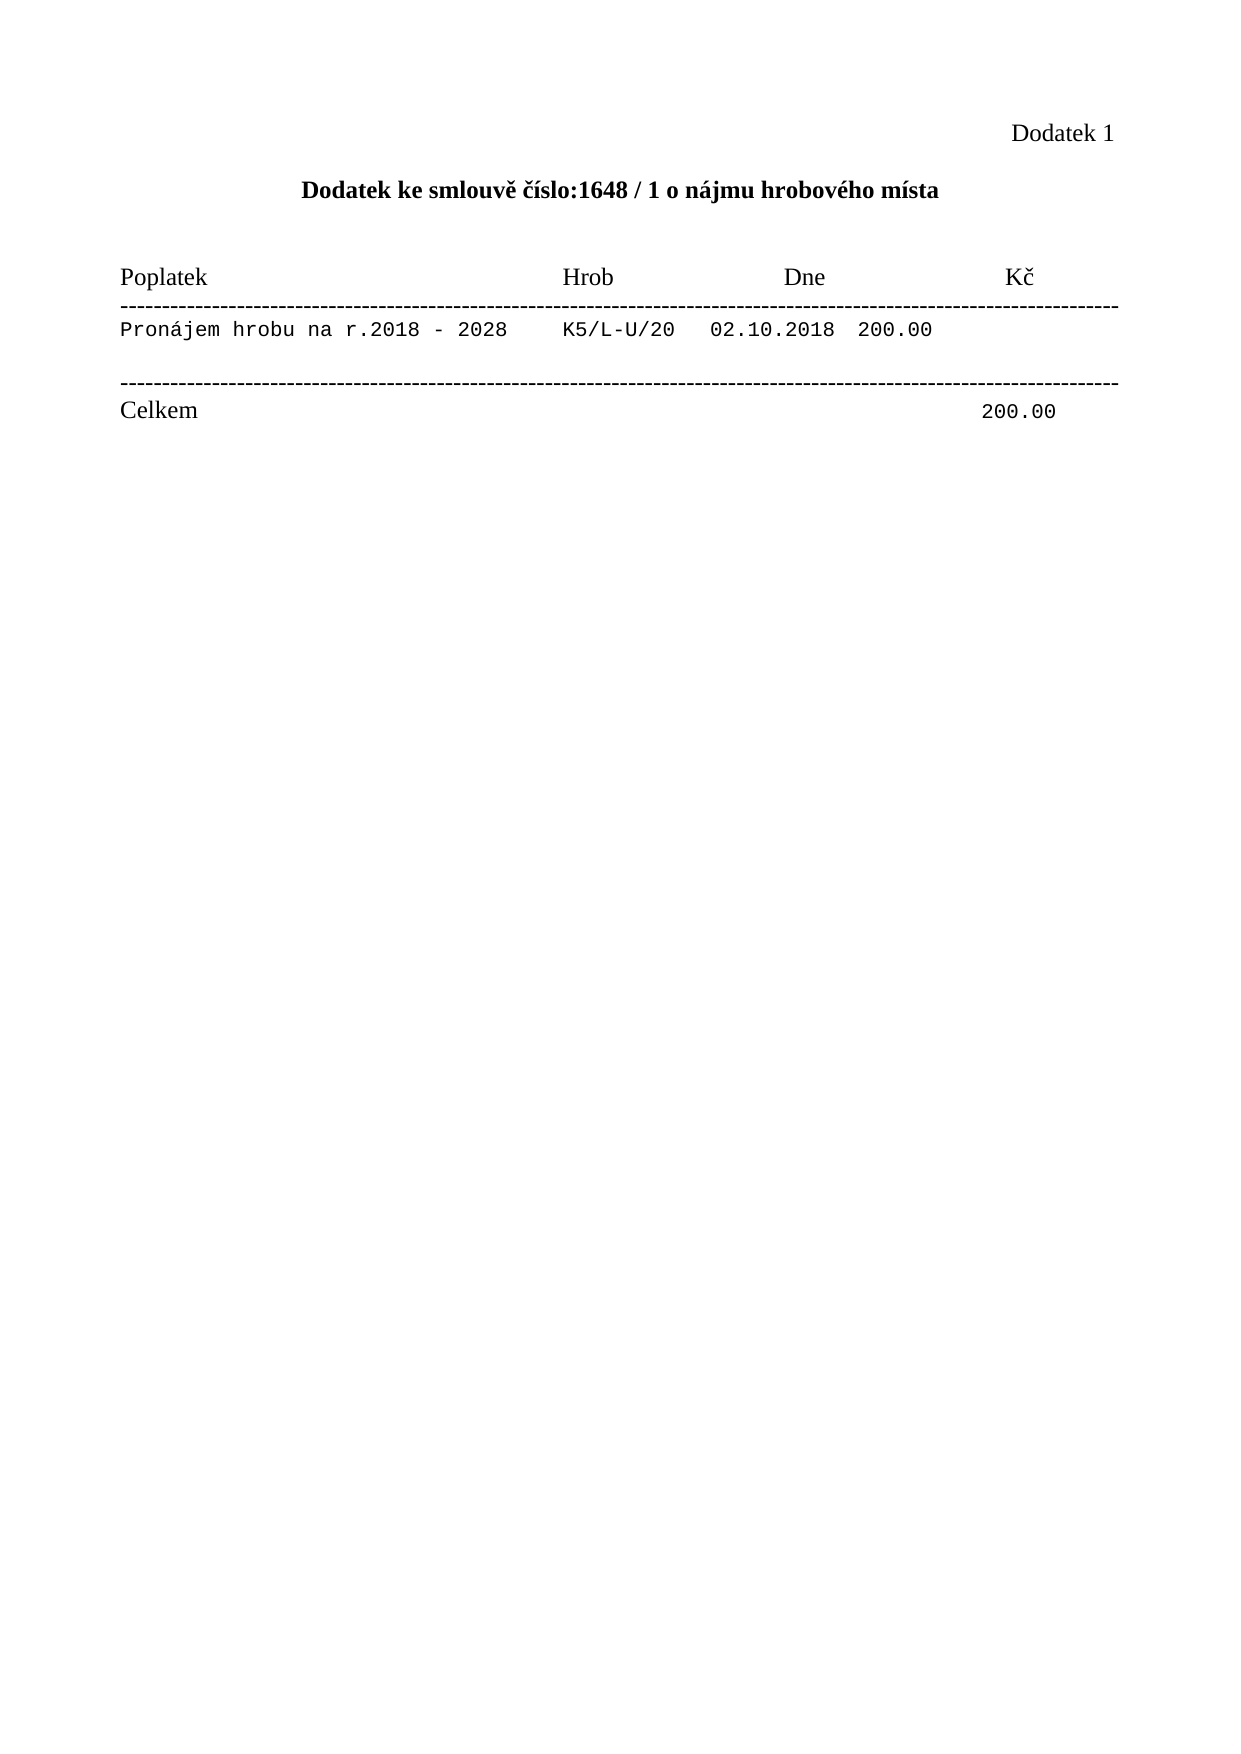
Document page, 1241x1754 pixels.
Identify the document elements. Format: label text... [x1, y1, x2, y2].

text Celkem 200.00 [120, 395, 1120, 449]
text ------------------------------------------------------------------------------------------------------------------------ [120, 367, 1120, 395]
text ------------------------------------------------------------------------------------------------------------------------ [120, 291, 1120, 319]
text Pronájem hrobu na r.2018 - 2028 K5/L-U/20 02.10.2018 200.00 [120, 319, 1120, 343]
text Dodatek ke smlouvě číslo:1648 / 1 o nájmu hrobového místa [120, 176, 1120, 204]
text Dodatek 1 [120, 118, 1120, 147]
text Poplatek Hrob Dne Kč [120, 262, 1120, 291]
